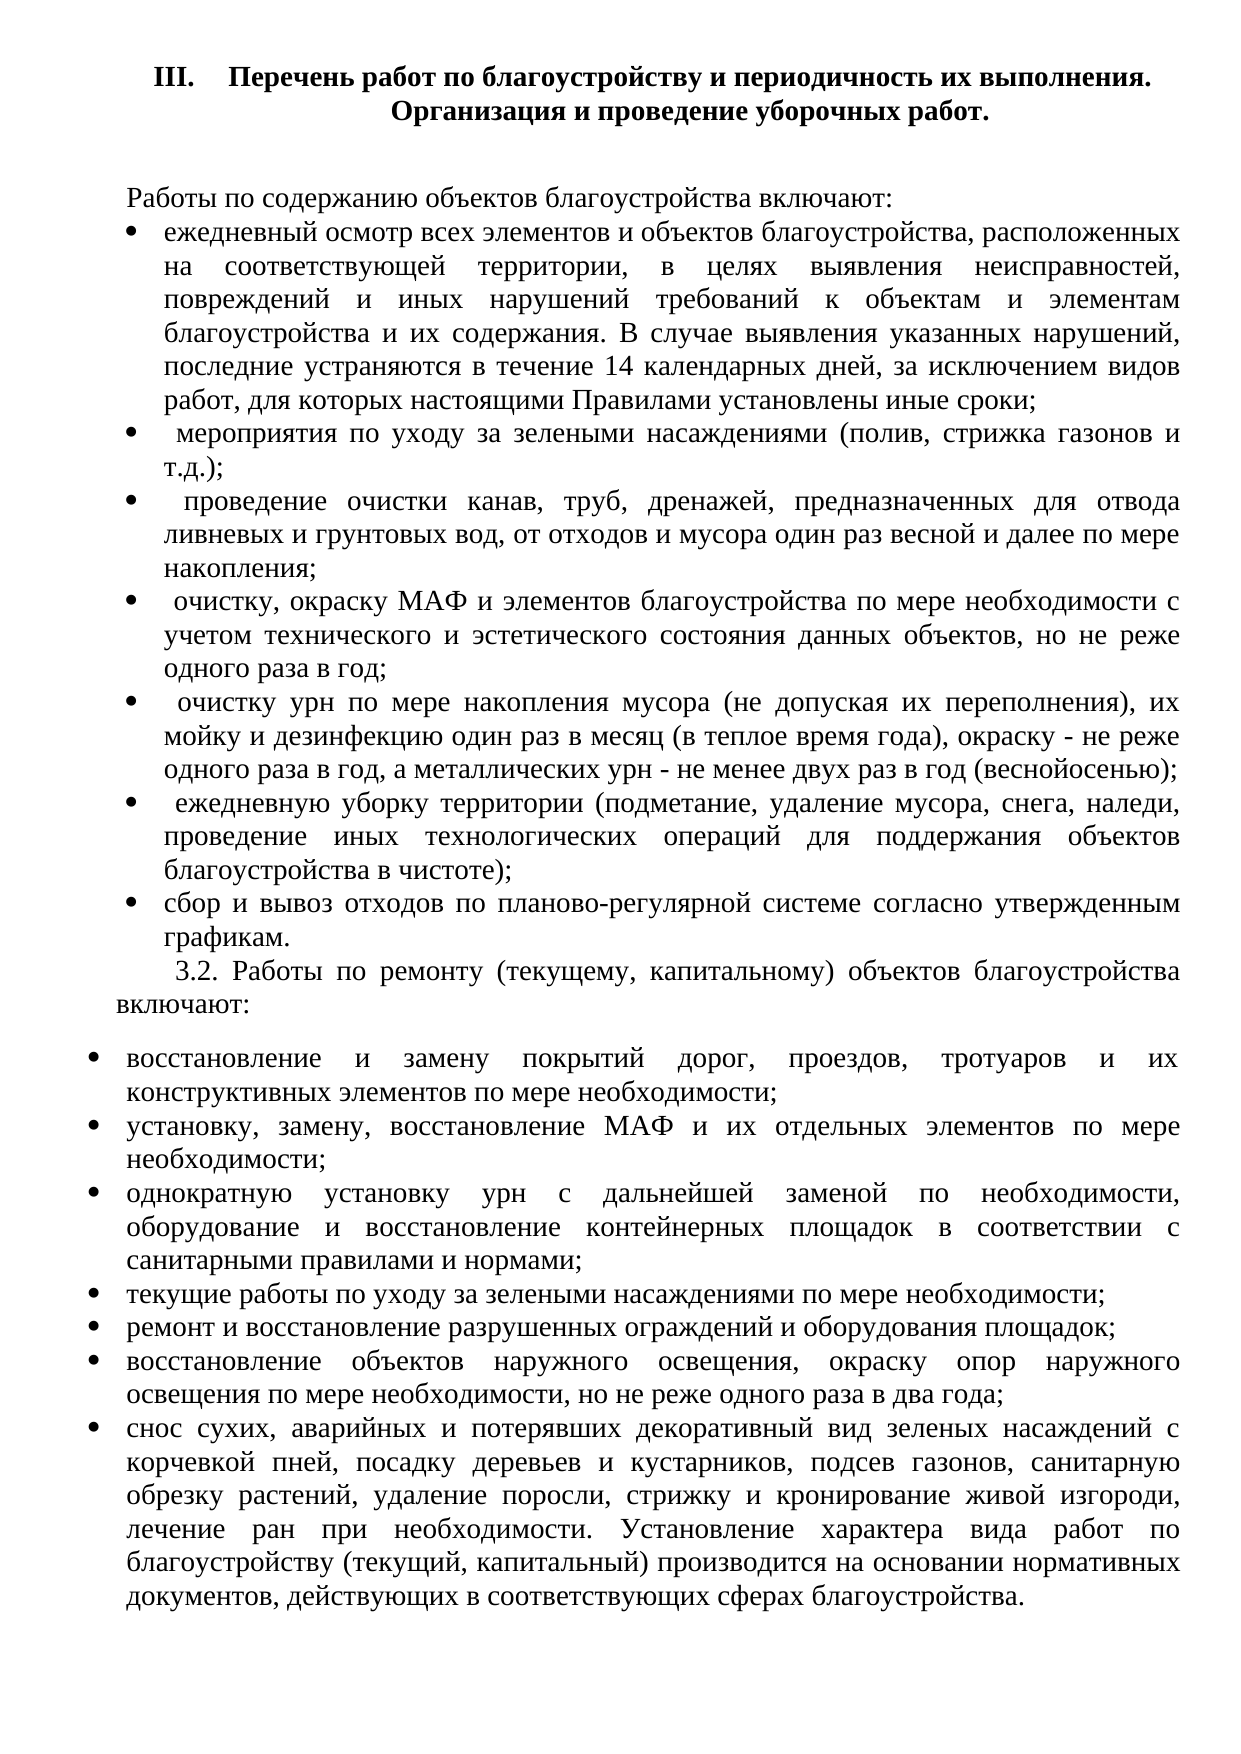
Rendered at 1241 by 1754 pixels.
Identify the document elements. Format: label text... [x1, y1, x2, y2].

list восстановление объектов наружного освещения, окраску опор наружного освещения по мере необходимости, но не реже одного раза в два года; [89, 1343, 1181, 1410]
list снос сухих, аварийных и потерявших декоративный вид зеленых насаждений с корчевкой пней, посадку деревьев и кустарников, подсев газонов, санитарную обрезку растений, удаление поросли, стрижку и кронирование живой изгороди, лечение ран при необходимости. Установление характера вида работ по благоустройству (текущий, капитальный) производится на основании нормативных документов, действующих в соответствующих сферах благоустройства. [89, 1410, 1181, 1612]
list сбор и вывоз отходов по планово-регулярной системе согласно утвержденным графикам. [126, 886, 1181, 953]
list очистку урн по мере накопления мусора (не допуская их переполнения), их мойку и дезинфекцию один раз в месяц (в теплое время года), окраску - не реже одного раза в год, а металлических урн - не менее двух раз в год (веснойосенью); [126, 684, 1181, 785]
list установку, замену, восстановление МАФ и их отдельных элементов по мере необходимости; [89, 1108, 1181, 1175]
list однократную установку урн с дальнейшей заменой по необходимости, оборудование и восстановление контейнерных площадок в соответствии с санитарными правилами и нормами; [89, 1175, 1181, 1276]
list мероприятия по уходу за зелеными насаждениями (полив, стрижка газонов и т.д.); [126, 415, 1181, 483]
list восстановление и замену покрытий дорог, проездов, тротуаров и их конструктивных элементов по мере необходимости; [89, 1041, 1179, 1108]
list Работы по содержанию объектов благоустройства включают: [89, 181, 1181, 214]
list ежедневную уборку территории (подметание, удаление мусора, снега, наледи, проведение иных технологических операций для поддержания объектов благоустройства в чистоте); [126, 785, 1181, 886]
list текущие работы по уходу за зелеными насаждениями по мере необходимости; [89, 1276, 1179, 1309]
list ежедневный осмотр всех элементов и объектов благоустройства, расположенных на соответствующей территории, в целях выявления неисправностей, повреждений и иных нарушений требований к объектам и элементам благоустройства и их содержания. В случае выявления указанных нарушений, последние устраняются в течение 14 календарных дней, за исключением видов работ, для которых настоящими Правилами установлены иные сроки; [126, 214, 1181, 415]
list проведение очистки канав, труб, дренажей, предназначенных для отвода ливневых и грунтовых вод, от отходов и мусора один раз весной и далее по мере накопления; [126, 483, 1181, 583]
text 3.2. Работы по ремонту (текущему, капитальному) объектов благоустройства включают: [116, 953, 1181, 1020]
list очистку, окраску МАФ и элементов благоустройства по мере необходимости с учетом технического и эстетического состояния данных объектов, но не реже одного раза в год; [126, 583, 1181, 684]
list Перечень работ по благоустройству и периодичность их выполнения. Организация и проведение уборочных работ. [126, 59, 1179, 126]
list ремонт и восстановление разрушенных ограждений и оборудования площадок; [89, 1309, 1181, 1343]
